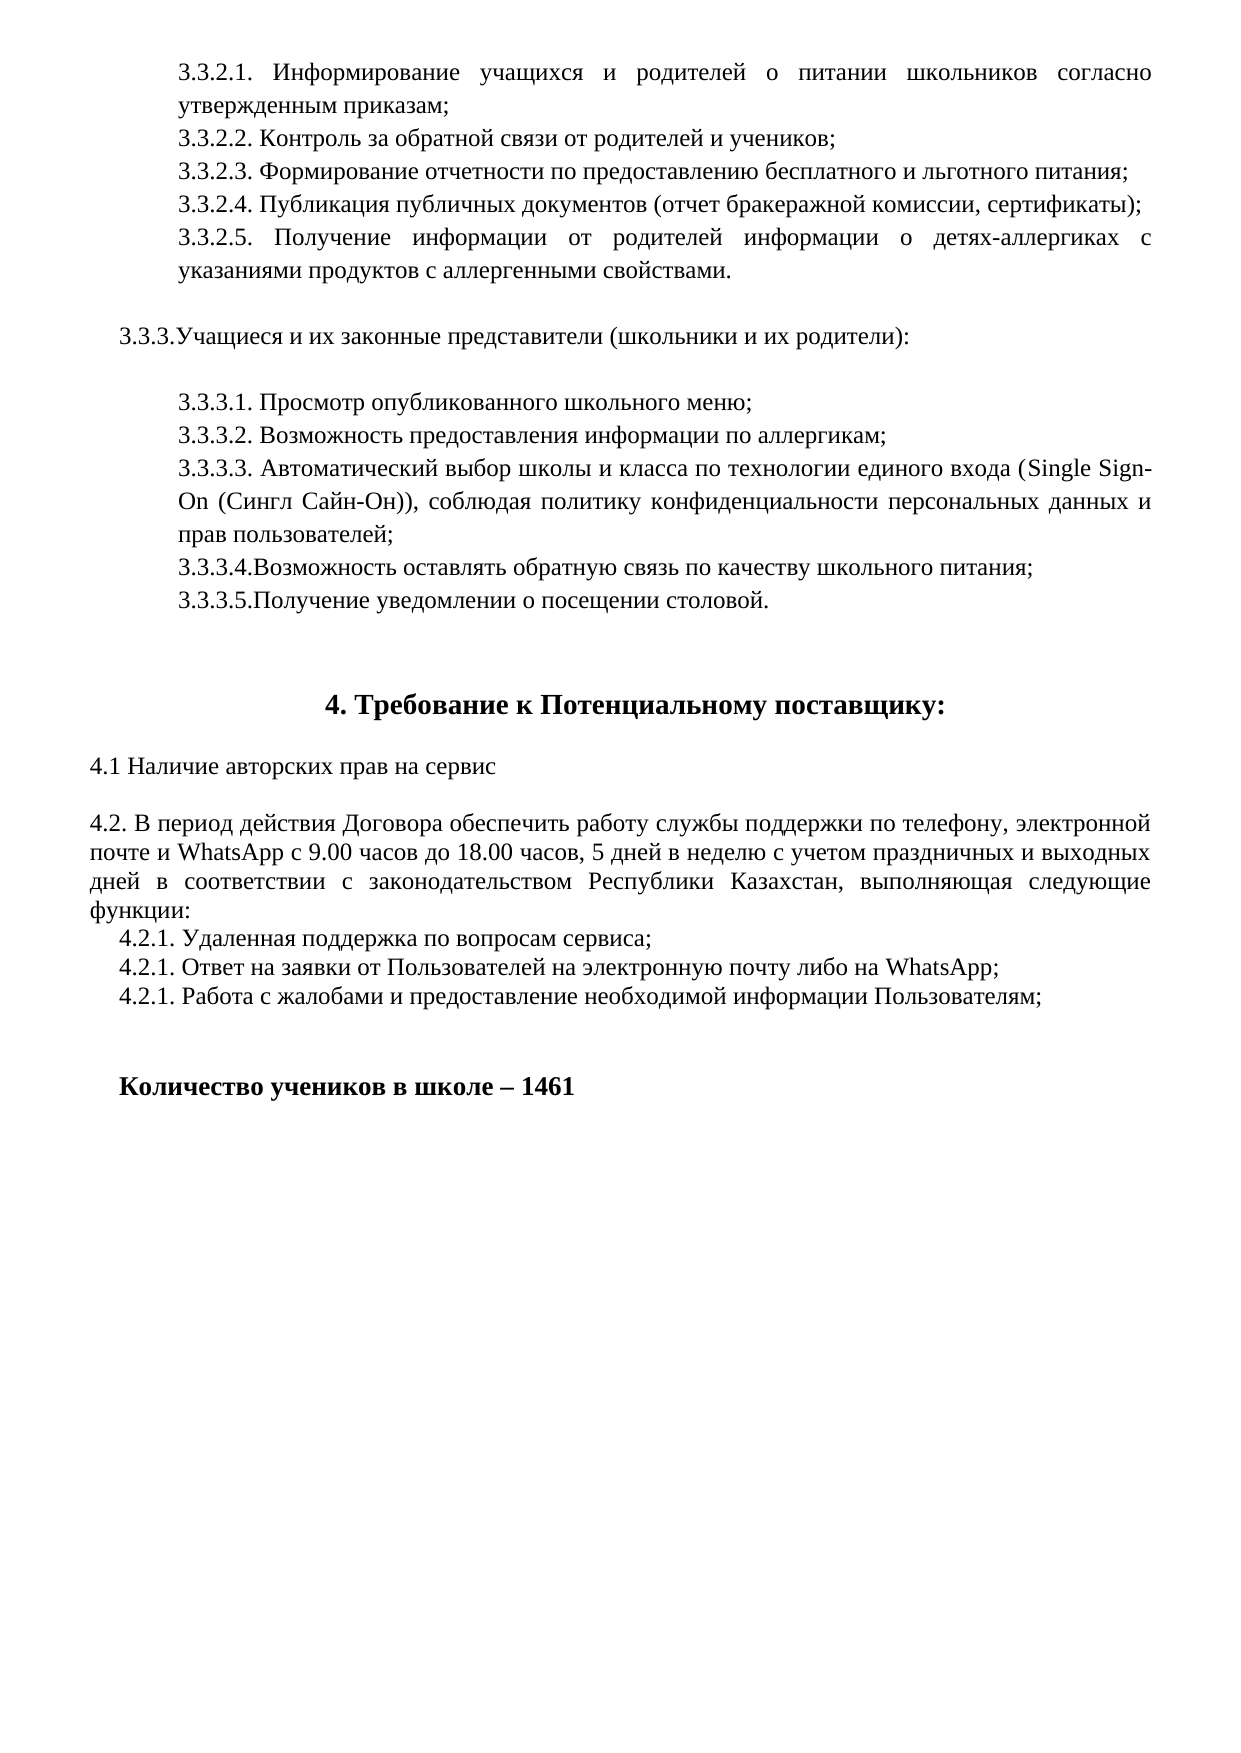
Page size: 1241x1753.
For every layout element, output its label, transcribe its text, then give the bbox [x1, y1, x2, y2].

text 3.3.2.4. Публикация публичных документов (отчет бракеражной комиссии, сертификаты); [178, 189, 1152, 218]
text 3.3.3.1. Просмотр опубликованного школьного меню; [178, 387, 1152, 416]
text 3.3.3.4.Возможность оставлять обратную связь по качеству школьного питания; [178, 552, 1152, 581]
text 4.1 Наличие авторских прав на сервис [89, 751, 1152, 780]
text 4.2. В период действия Договора обеспечить работу службы поддержки по телефону, электронной почте и WhatsApp с 9.00 часов до 18.00 часов, 5 дней в неделю с учетом праздничных и выходных дней в соответствии с законодательством Республики Казахстан, выполняющая следующие функции: [89, 808, 1152, 923]
text 3.3.2.2. Контроль за обратной связи от родителей и учеников; [178, 123, 1152, 152]
text 4.2.1. Ответ на заявки от Пользователей на электронную почту либо на WhatsApp; [119, 952, 1152, 981]
text 3.3.3.Учащиеся и их законные представители (школьники и их родители): [119, 321, 1152, 350]
text 3.3.3.5.Получение уведомлении о посещении столовой. [178, 585, 1152, 614]
text 3.3.3.2. Возможность предоставления информации по аллергикам; [178, 420, 1152, 449]
text 3.3.2.3. Формирование отчетности по предоставлению бесплатного и льготного питания; [178, 156, 1152, 185]
text 4.2.1. Работа с жалобами и предоставление необходимой информации Пользователям; [119, 981, 1152, 1010]
text 4.2.1. Удаленная поддержка по вопросам сервиса; [119, 923, 1152, 952]
text 3.3.2.5. Получение информации от родителей информации о детях-аллергиках с указаниями продуктов с аллергенными свойствами. [178, 222, 1152, 284]
text 3.3.3.3. Автоматический выбор школы и класса по технологии единого входа (Single Sign-On (Сингл Сайн-Он)), соблюдая политику конфиденциальности персональных данных и прав пользователей; [178, 453, 1152, 548]
text Количество учеников в школе – 1461 [119, 1070, 1152, 1101]
text 3.3.2.1. Информирование учащихся и родителей о питании школьников согласно утвержденным приказам; [178, 57, 1152, 119]
text 4. Требование к Потенциальному поставщику: [119, 687, 1152, 721]
